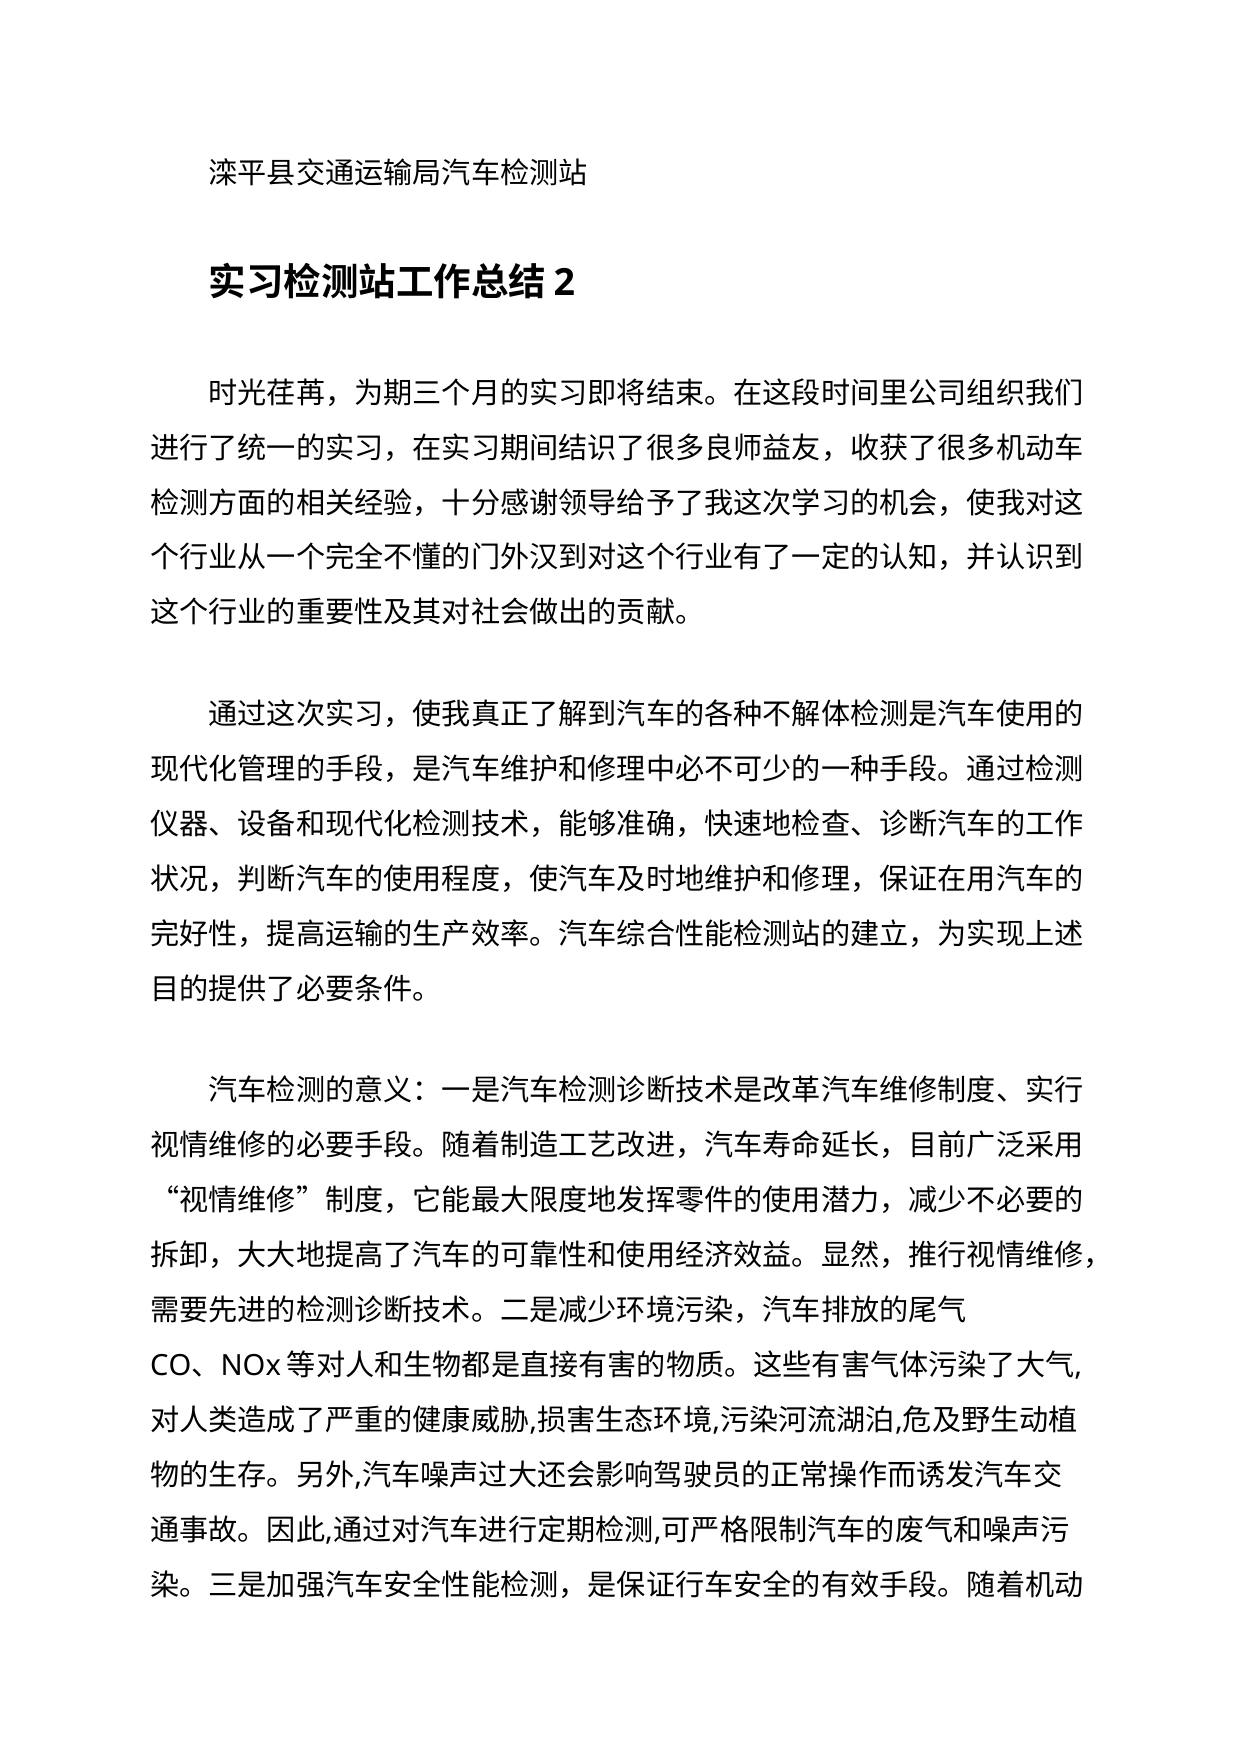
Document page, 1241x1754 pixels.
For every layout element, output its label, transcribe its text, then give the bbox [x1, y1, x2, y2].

text 滦平县交通运输局汽车检测站 [150, 150, 1090, 192]
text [150, 1067, 1090, 1604]
text 时光荏苒，为期三个月的实习即将结束。在这段时间里公司组织我们进行了统一的实习，在实习期间结识了很多良师益友，收获了很多机动车检测方面的相关经验，十分感谢领导给予了我这次学习的机会，使我对这个行业从一个完全不懂的门外汉到对这个行业有了一定的认知，并认识到这个行业的重要性及其对社会做出的贡献。 [150, 369, 1090, 631]
text 实习检测站工作总结2 [150, 252, 1090, 306]
text 通过这次实习，使我真正了解到汽车的各种不解体检测是汽车使用的现代化管理的手段，是汽车维护和修理中必不可少的一种手段。通过检测仪器、设备和现代化检测技术，能够准确，快速地检查、诊断汽车的工作状况，判断汽车的使用程度，使汽车及时地维护和修理，保证在用汽车的完好性，提高运输的生产效率。汽车综合性能检测站的建立，为实现上述目的提供了必要条件。 [150, 691, 1090, 1007]
